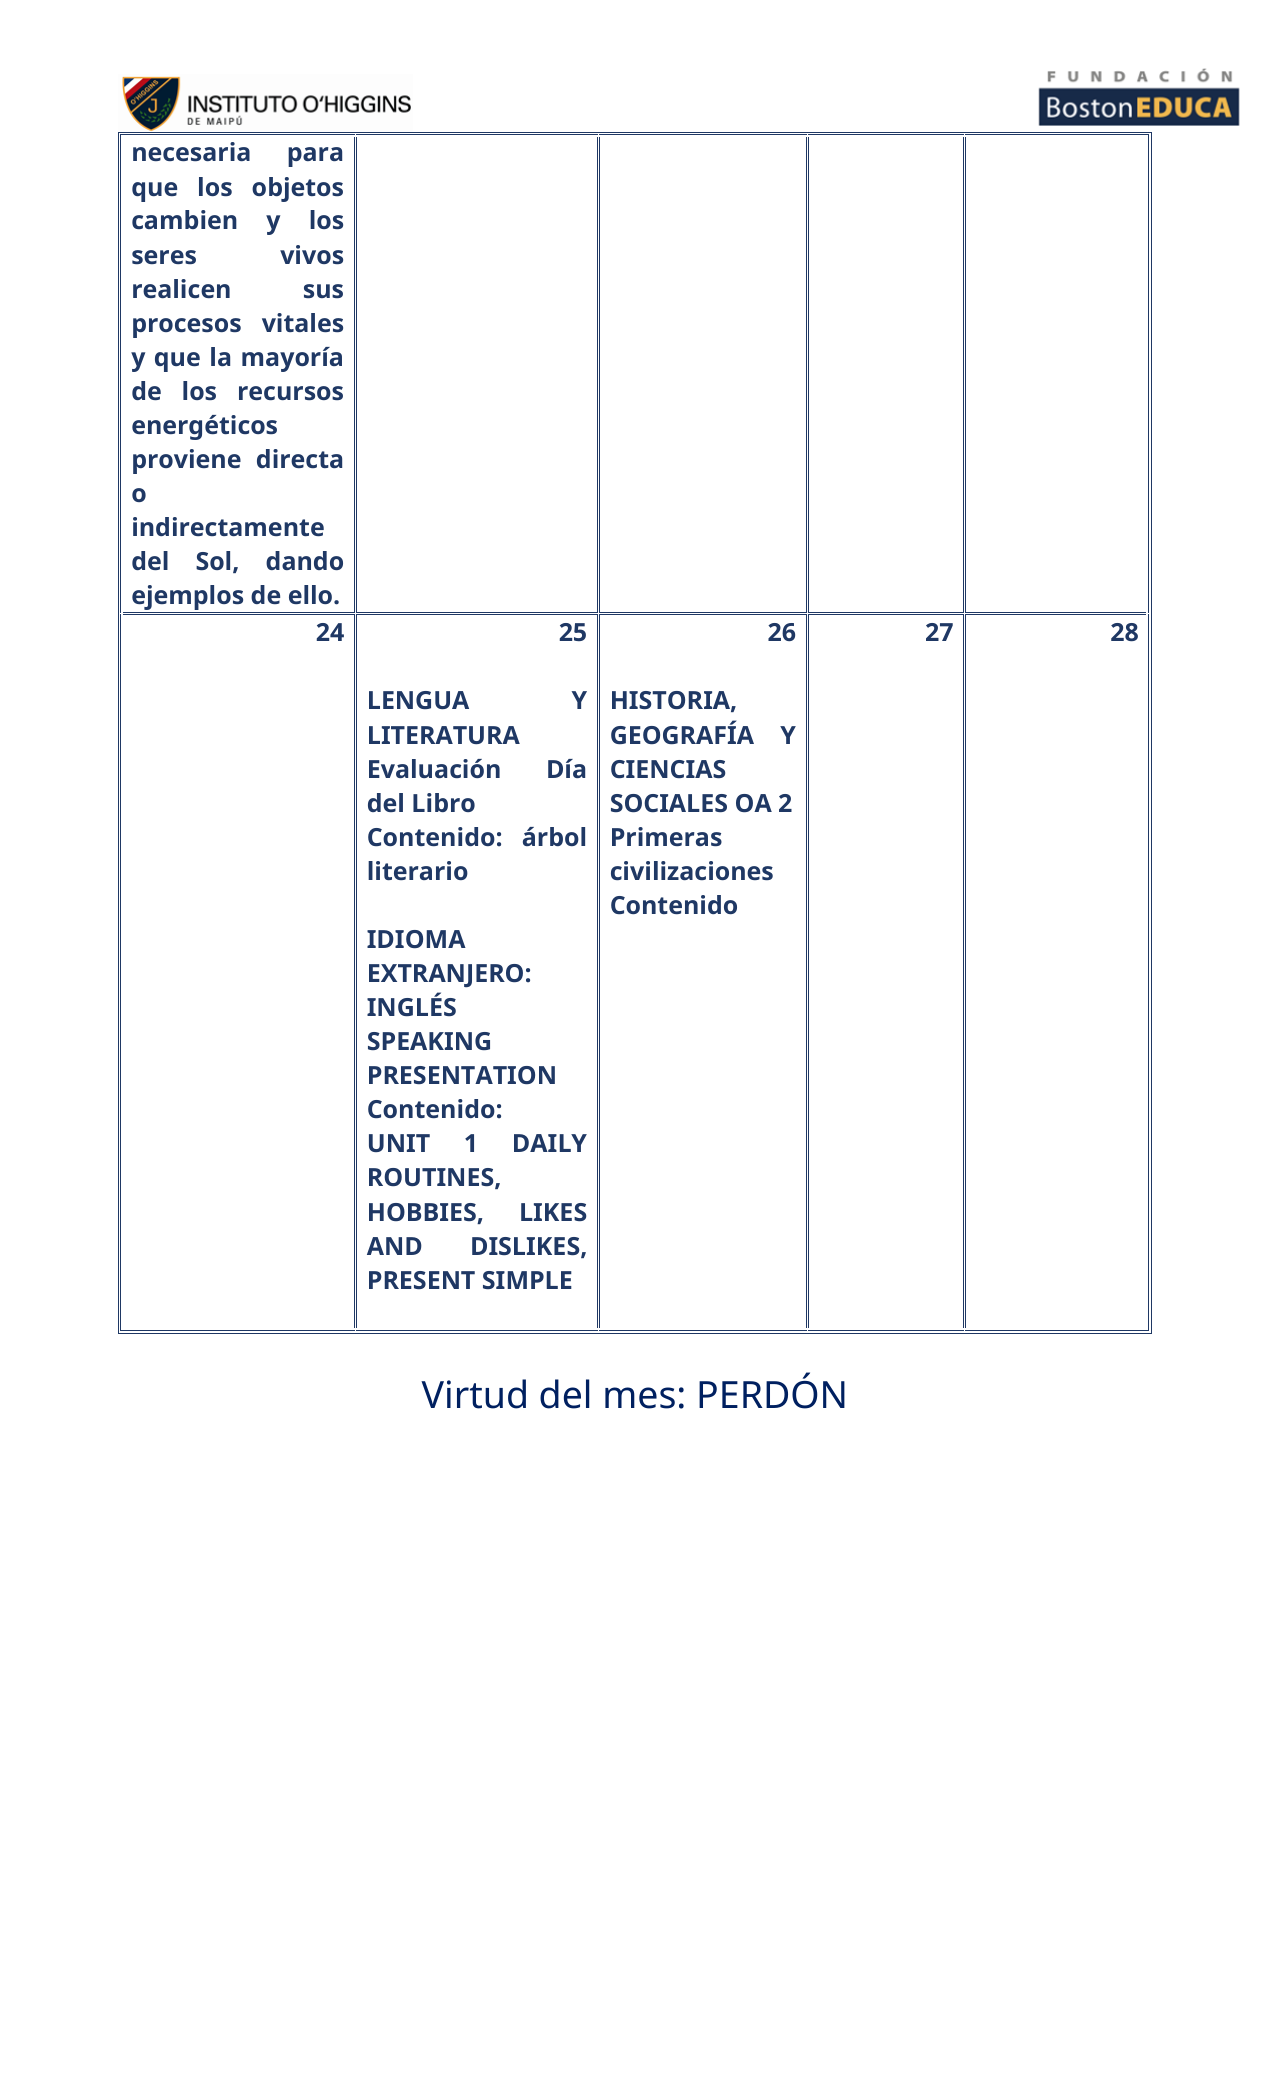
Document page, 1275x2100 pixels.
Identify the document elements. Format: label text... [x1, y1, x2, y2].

table_cell 28 [965, 612, 1150, 1330]
table_cell 18 [355, 135, 598, 612]
table_cell 21 [965, 135, 1148, 612]
picture [118, 74, 414, 132]
picture [1036, 65, 1245, 132]
table_cell 26 HISTORIA, GEOGRAFÍA Y CIENCIAS SOCIALES OA 2 Primeras civilizaciones Contenido [598, 615, 807, 1330]
table_cell 20 [807, 133, 965, 612]
table_cell 27 [807, 612, 965, 1330]
table_cell 19 [598, 135, 807, 612]
table_cell 25 LENGUA Y LITERATURA Evaluación Día del Libro Contenido: árbol literario IDIOMA EXTRANJERO: INGLÉS SPEAKING PRESENTATION Contenido: UNIT 1 DAILY ROUTINES, HOBBIES, LIKES AND DISLIKES, PRESENT SIMPLE [355, 615, 598, 1330]
table_cell 24 [120, 612, 355, 1330]
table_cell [121, 135, 355, 612]
text Virtud del mes: PERDÓN [118, 1368, 1152, 1419]
